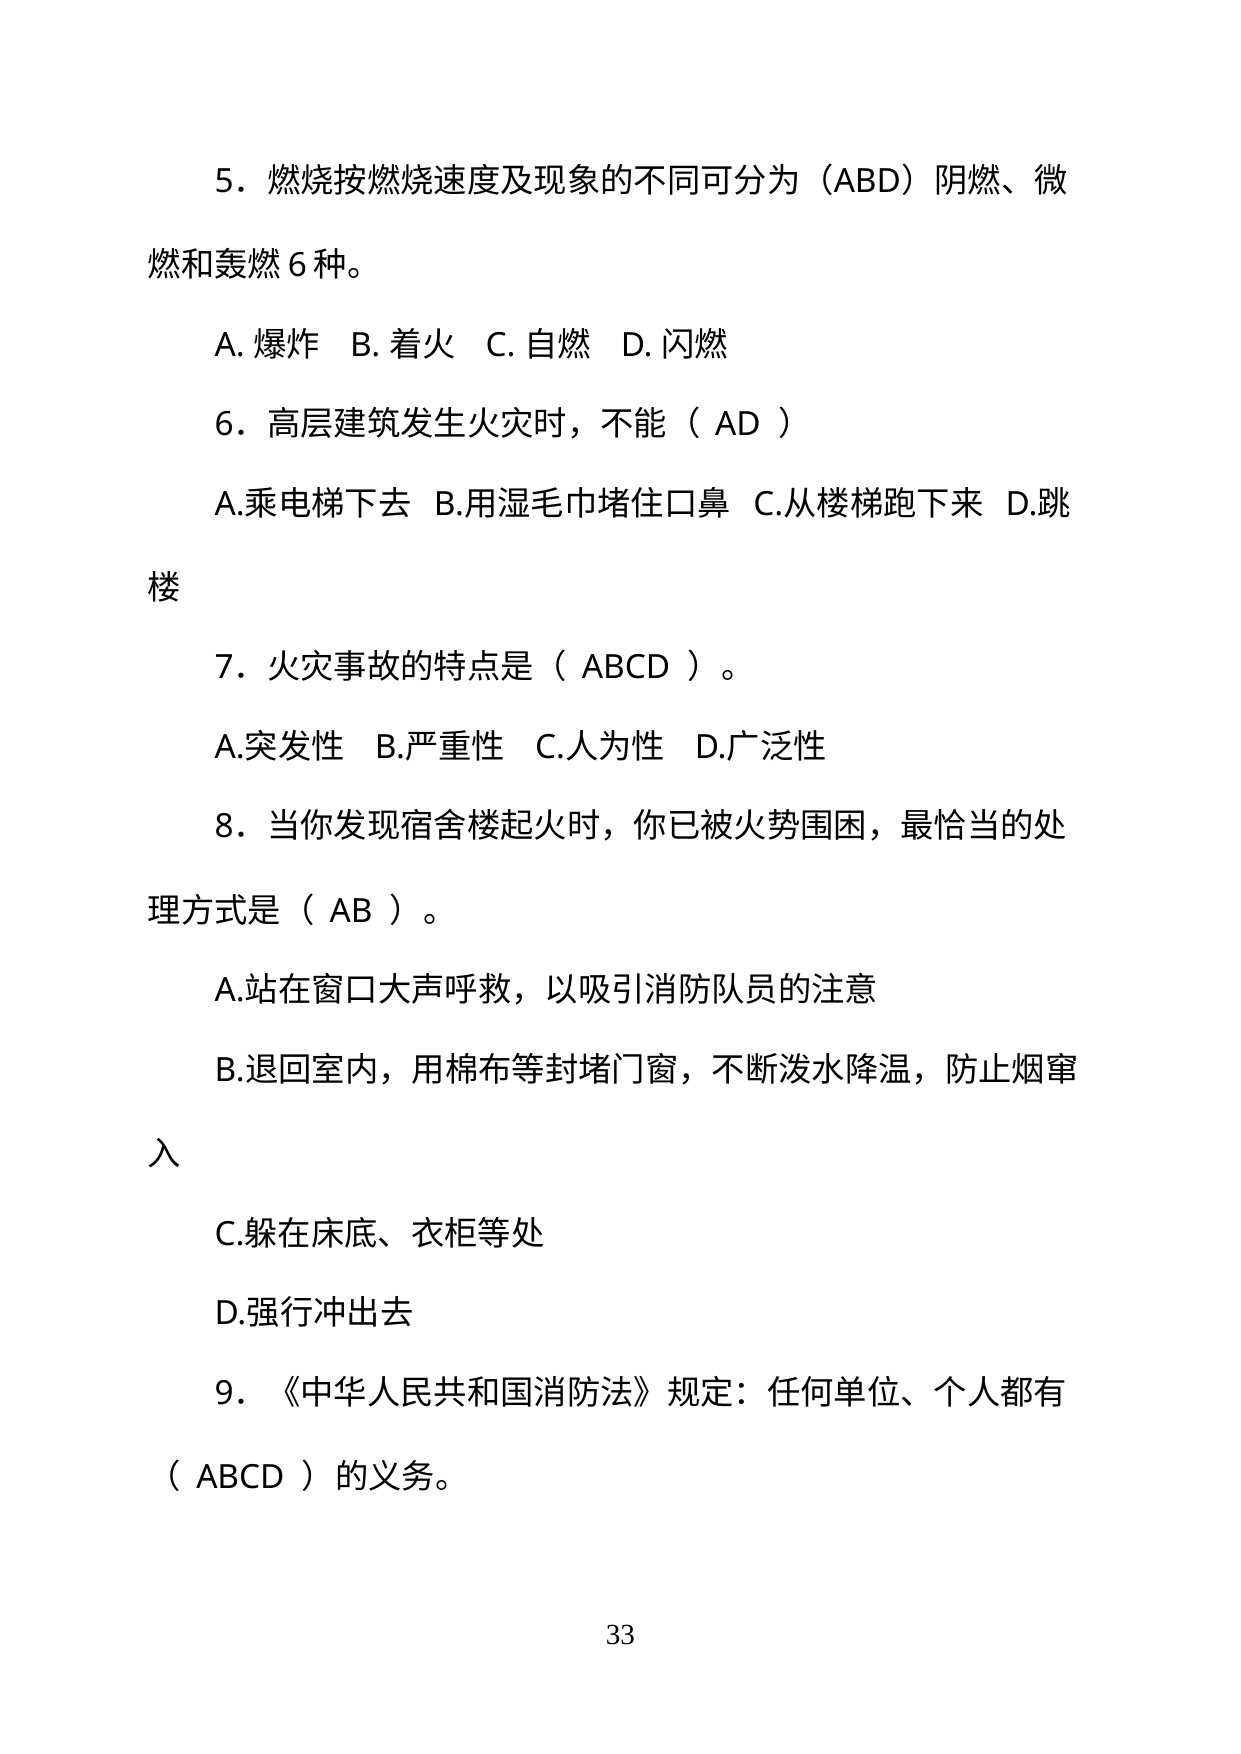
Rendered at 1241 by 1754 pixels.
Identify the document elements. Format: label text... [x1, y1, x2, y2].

text D.强行冲出去 [148, 1278, 1092, 1343]
text A.站在窗口大声呼救，以吸引消防队员的注意 [148, 955, 1092, 1020]
text 5．燃烧按燃烧速度及现象的不同可分为（ABD）阴燃、微燃和轰燃6种。 [148, 145, 1092, 295]
text A.乘电梯下去 B.用湿毛巾堵住口鼻 C.从楼梯跑下来 D.跳楼 [148, 468, 1092, 618]
text 8．当你发现宿舍楼起火时，你已被火势围困，最恰当的处理方式是（ AB ）。 [148, 791, 1092, 940]
text 6．高层建筑发生火灾时，不能（ AD ） [148, 389, 1092, 454]
text 7．火灾事故的特点是（ ABCD ）。 [148, 632, 1092, 697]
text C.躲在床底、衣柜等处 [148, 1198, 1092, 1263]
text A. 爆炸 B. 着火 C. 自燃 D. 闪燃 [148, 309, 1092, 374]
text 9．《中华人民共和国消防法》规定：任何单位、个人都有（ ABCD ）的义务。 [148, 1357, 1092, 1507]
text A.突发性 B.严重性 C.人为性 D.广泛性 [148, 711, 1092, 776]
text B.退回室内，用棉布等封堵门窗，不断泼水降温，防止烟窜入 [148, 1034, 1092, 1184]
